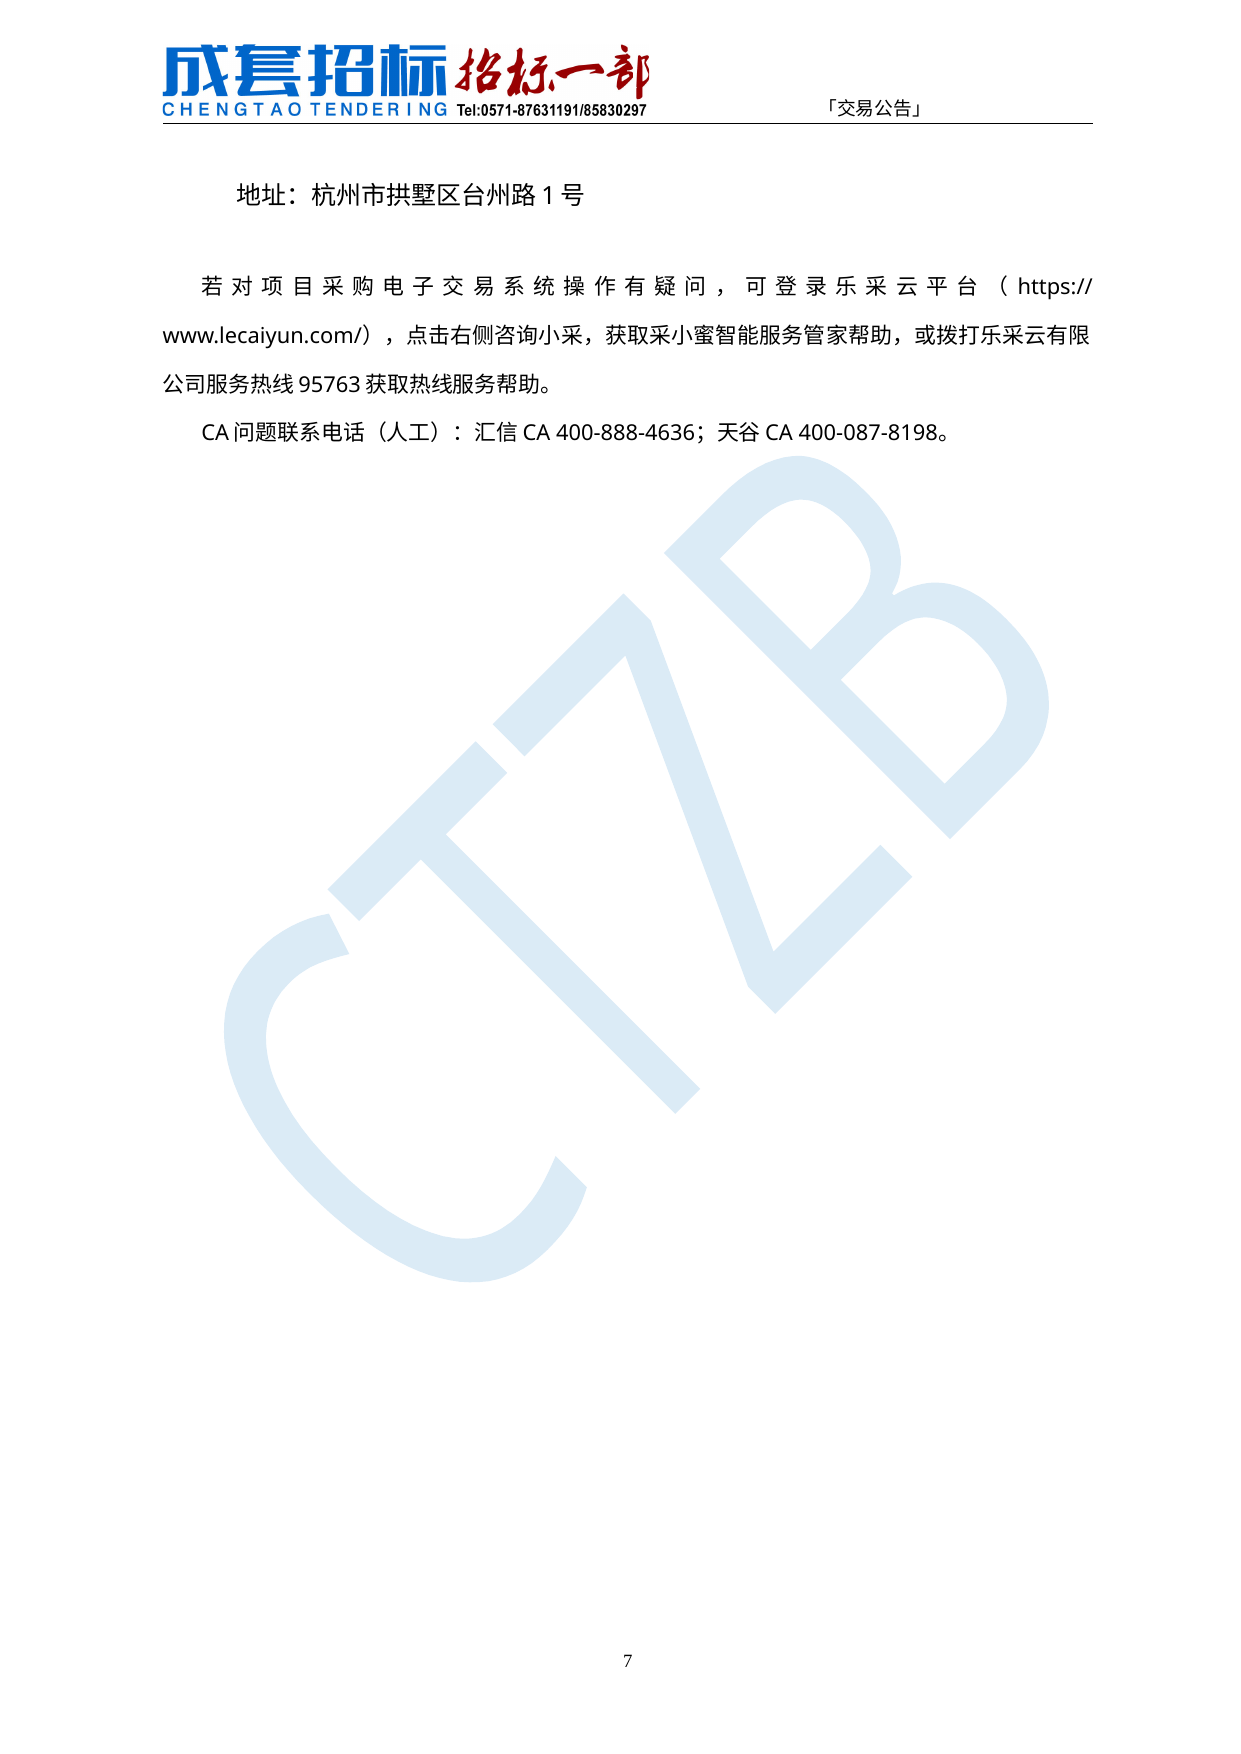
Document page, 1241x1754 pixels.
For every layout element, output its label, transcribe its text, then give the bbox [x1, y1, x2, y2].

text CA问题联系电话（人工）：汇信CA 400-888-4636；天谷CA 400-087-8198。 [162, 415, 1093, 447]
text 地址：杭州市拱墅区台州路1号 [162, 161, 1093, 226]
picture [162, 44, 650, 116]
text 若对项目采购电子交易系统操作有疑问，可登录乐采云平台（https://www.lecaiyun.com/），点击右侧咨询小采，获取采小蜜智能服务管家帮助，或拨打乐采云有限公司服务热线95763获取热线服务帮助。 [162, 269, 1093, 399]
